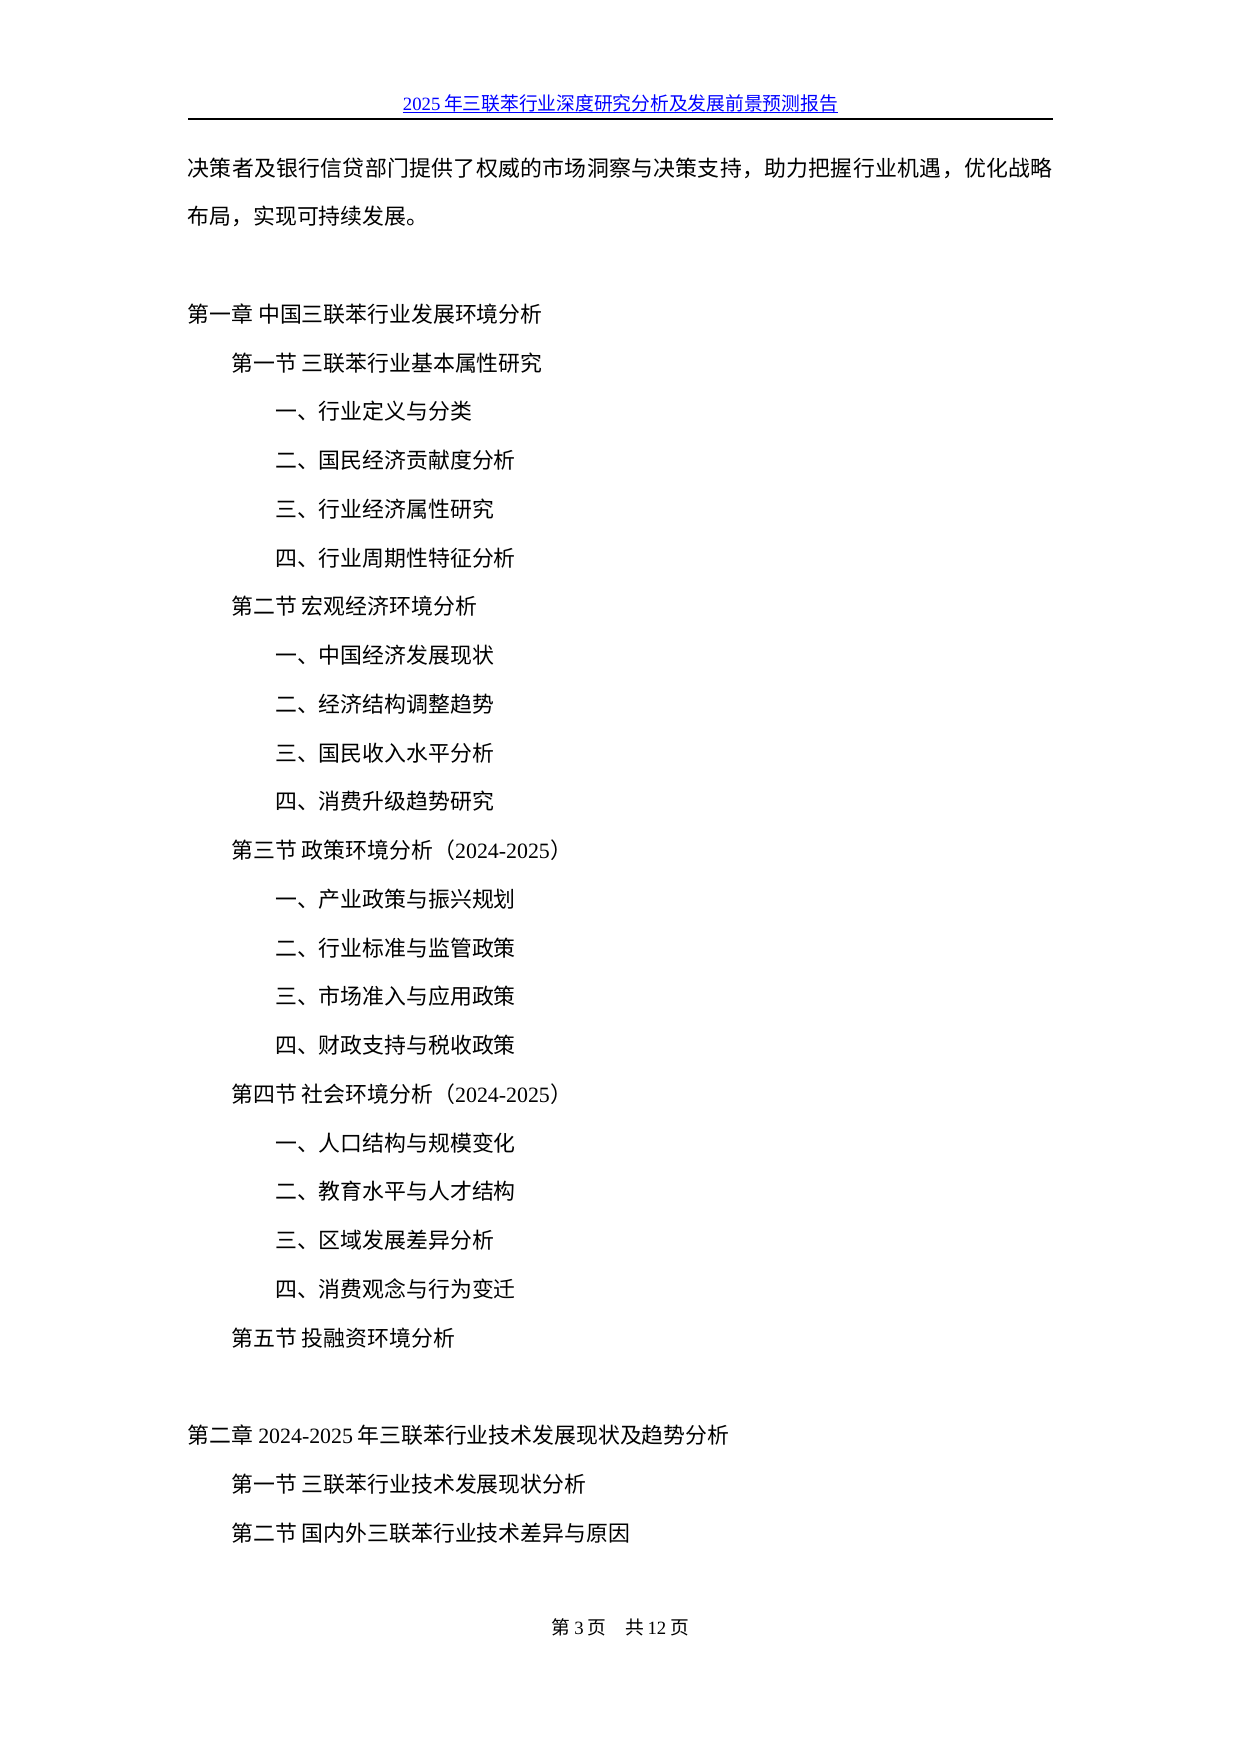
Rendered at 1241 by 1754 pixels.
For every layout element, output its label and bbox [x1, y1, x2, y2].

text [187, 150, 1053, 1548]
